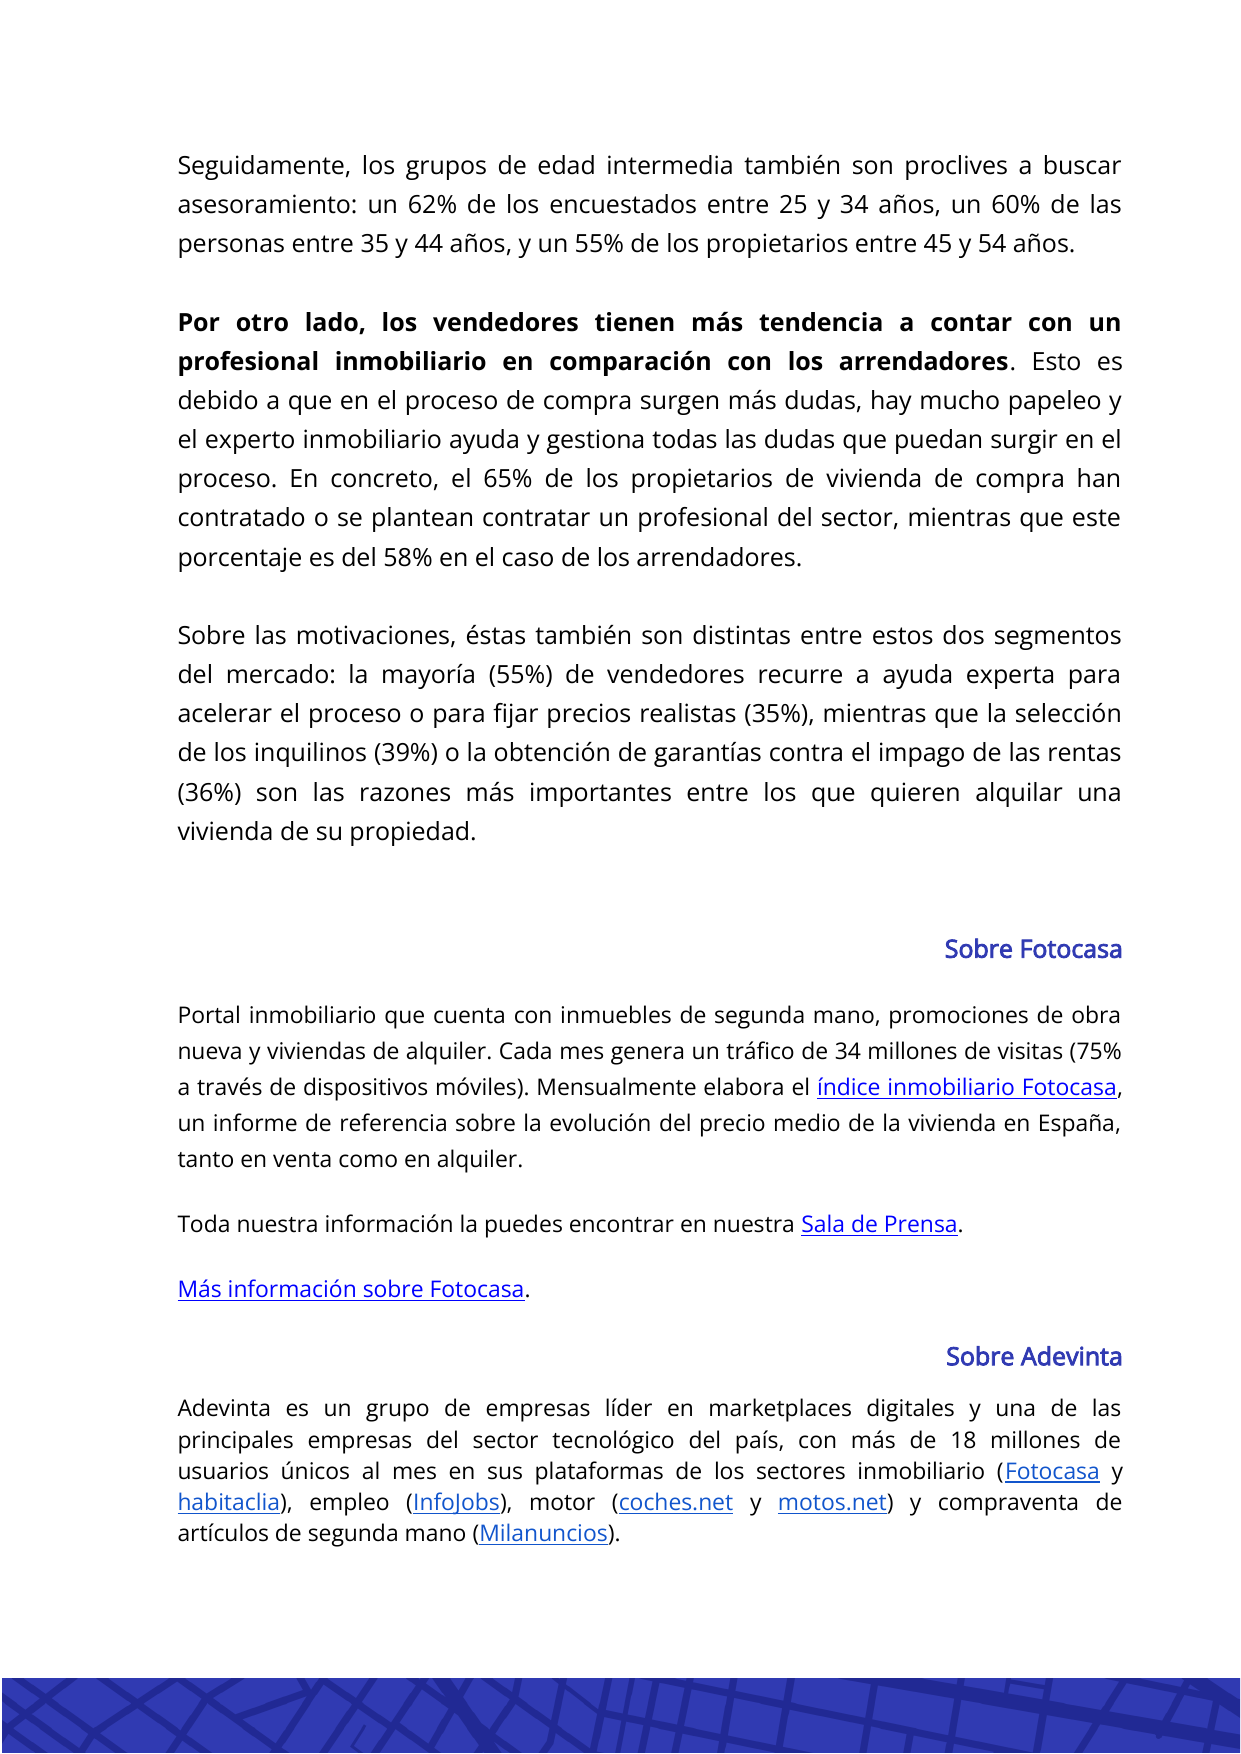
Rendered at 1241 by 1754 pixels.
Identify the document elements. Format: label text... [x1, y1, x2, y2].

picture [2, 1678, 1241, 1753]
text Portal inmobiliario que cuenta con inmuebles de segunda mano, promociones de obra nueva y viviendas de alquiler. Cada mes genera un tráfico de 34 millones de visitas (75% a través de dispositivos móviles). Mensualmente elabora el índice inmobiliario Fotocasa, un informe de referencia sobre la evolución del precio medio de la vivienda en España, tanto en venta como en alquiler. [177, 999, 1123, 1174]
text Sobre Adevinta [177, 1338, 1123, 1372]
text Más información sobre Fotocasa. [177, 1273, 1123, 1304]
text Toda nuestra información la puedes encontrar en nuestra Sala de Prensa. [177, 1208, 1123, 1239]
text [177, 148, 1123, 260]
text Por otro lado, los vendedores tienen más tendencia a contar con un profesional inmobiliario en comparación con los arrendadores. Esto es debido a que en el proceso de compra surgen más dudas, hay mucho papeleo y el experto inmobiliario ayuda y gestiona todas las dudas que puedan surgir en el proceso. En concreto, el 65% de los propietarios de vivienda de compra han contratado o se plantean contratar un profesional del sector, mientras que este porcentaje es del 58% en el caso de los arrendadores. [177, 304, 1123, 573]
text Sobre las motivaciones, éstas también son distintas entre estos dos segmentos del mercado: la mayoría (55%) de vendedores recurre a ayuda experta para acelerar el proceso o para fijar precios realistas (35%), mientras que la selección de los inquilinos (39%) o la obtención de garantías contra el impago de las rentas (36%) son las razones más importantes entre los que quieren alquilar una vivienda de su propiedad. [177, 618, 1123, 847]
text Adevinta es un grupo de empresas líder en marketplaces digitales y una de las principales empresas del sector tecnológico del país, con más de 18 millones de usuarios únicos al mes en sus plataformas de los sectores inmobiliario (Fotocasa y habitaclia), empleo (InfoJobs), motor (coches.net y motos.net) y compraventa de artículos de segunda mano (Milanuncios). [177, 1392, 1123, 1549]
text Sobre Fotocasa [177, 931, 1123, 965]
